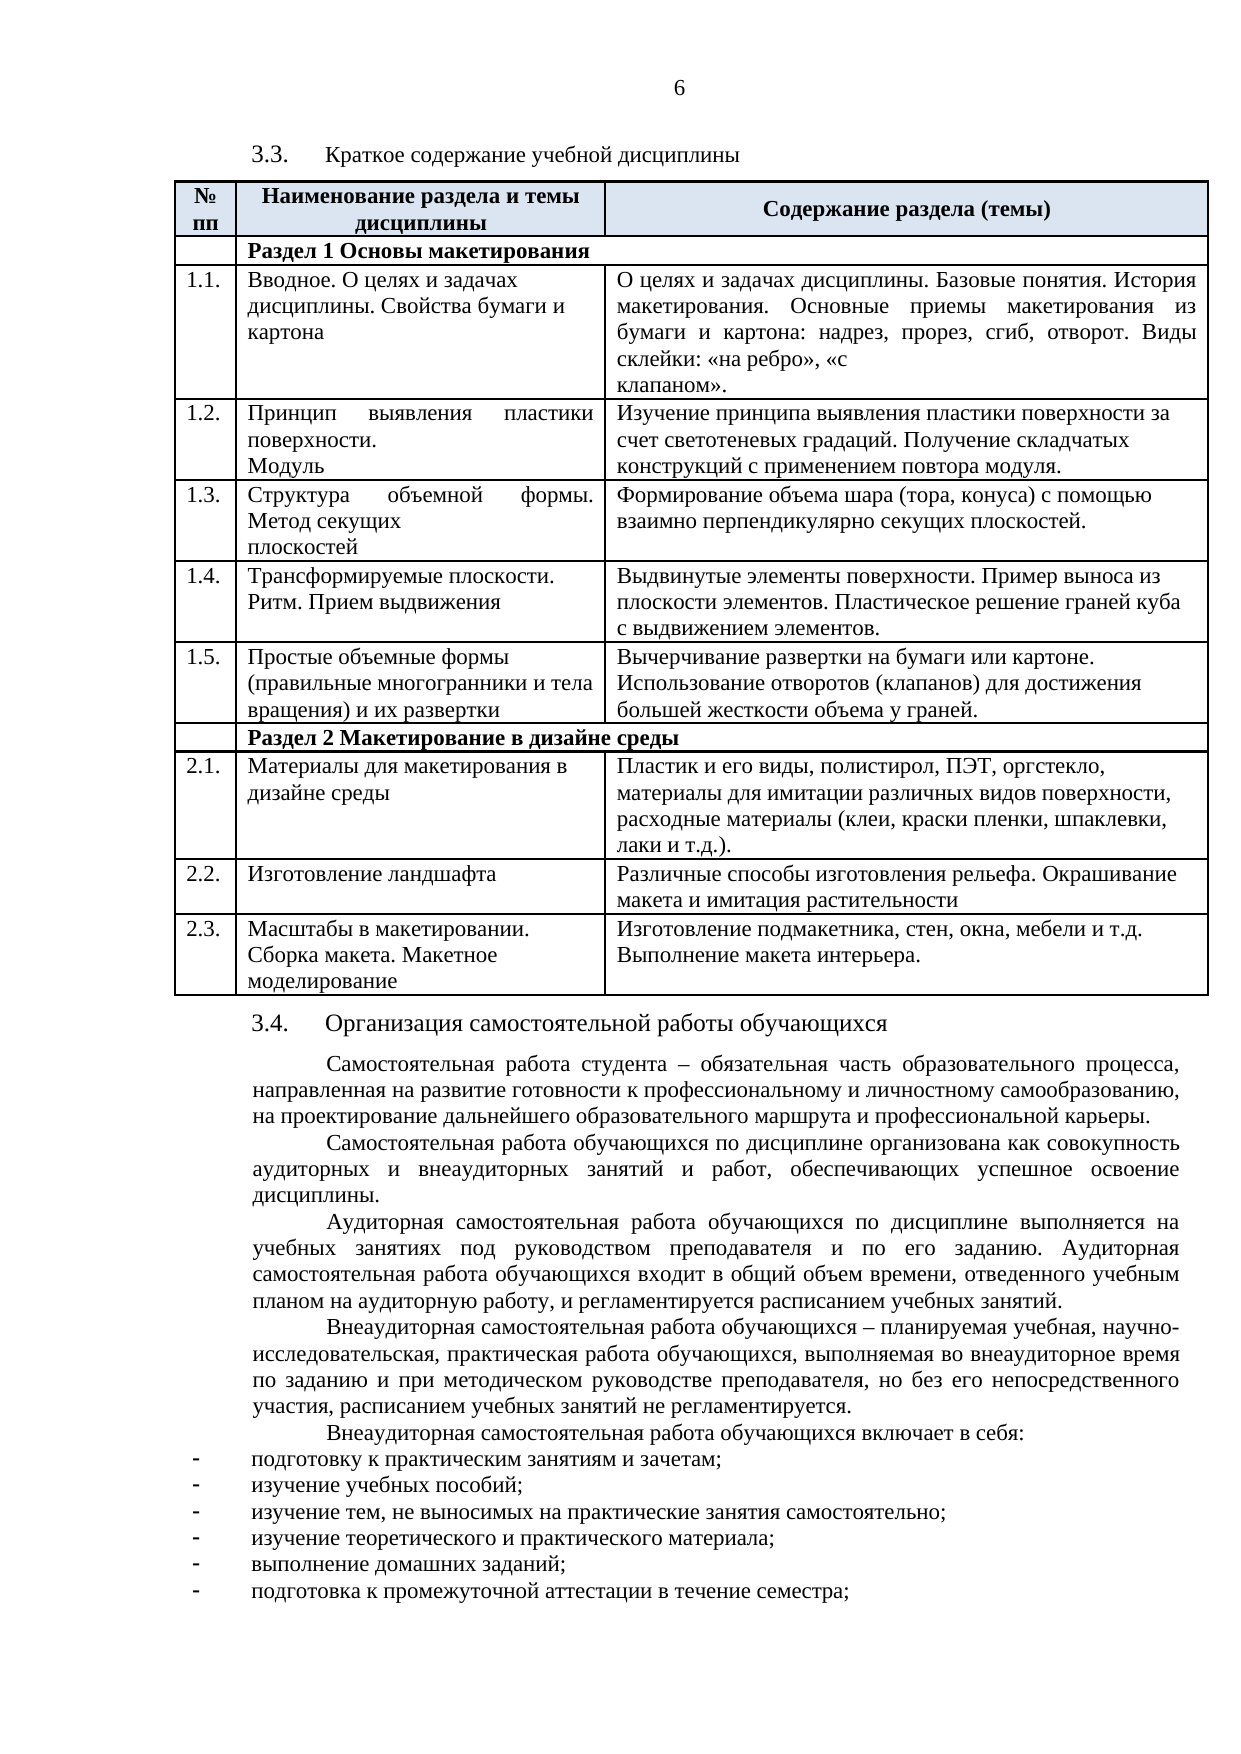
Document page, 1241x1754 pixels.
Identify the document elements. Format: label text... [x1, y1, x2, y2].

table_cell Трансформируемые плоскости. Ритм. Прием выдвижения [237, 562, 604, 641]
table_cell Масштабы в макетировании. Сборка макета. Макетное моделирование [237, 915, 604, 994]
table_cell Пластик и его виды, полистирол, ПЭТ, оргстекло, материалы для имитации различных видов поверхности, расходные материалы (клеи, краски пленки, шпаклевки, лаки и т.д.). [606, 753, 1207, 858]
table_cell Принцип выявления пластики поверхности. Модуль [237, 400, 604, 478]
table_cell Изучение принципа выявления пластики поверхности за счет светотеневых градаций. Получение складчатых конструкций с применением повтора модуля. [606, 400, 1207, 478]
list подготовка к промежуточной аттестации в течение семестра; [177, 1577, 1181, 1603]
table_cell Структура объемной формы. Метод секущих плоскостей [237, 481, 604, 560]
table_cell Изготовление ландшафта [237, 860, 604, 913]
table_cell [176, 237, 235, 263]
table_cell Формирование объема шара (тора, конуса) с помощью взаимно перпендикулярно секущих плоскостей. [606, 481, 1207, 560]
list изучение теоретического и практического материала; [177, 1524, 1181, 1550]
table_cell 1.5. [176, 643, 235, 722]
table_cell 2.1. [176, 753, 235, 858]
table_cell 2.3. [176, 915, 235, 994]
table_cell Раздел 1 Основы макетирования [237, 237, 1207, 263]
table_cell О целях и задачах дисциплины. Базовые понятия. История макетирования. Основные приемы макетирования из бумаги и картона: надрез, прорез, сгиб, отворот. Виды склейки: «на ребро», «с клапаном». [606, 266, 1207, 397]
table_cell Раздел 2 Макетирование в дизайне среды [237, 724, 1207, 750]
table_header Наименование раздела и темы дисциплины [237, 183, 604, 235]
subtitle Организация самостоятельной работы обучающихся [251, 1008, 1181, 1037]
table_cell Простые объемные формы (правильные многогранники и тела вращения) и их развертки [237, 643, 604, 722]
list изучение учебных пособий; [177, 1471, 1181, 1498]
text Самостоятельная работа обучающихся по дисциплине организована как совокупность аудиторных и внеаудиторных занятий и работ, обеспечивающих успешное освоение дисциплины. [252, 1129, 1181, 1208]
table_header Содержание раздела (темы) [606, 183, 1207, 235]
text Самостоятельная работа студента – обязательная часть образовательного процесса, направленная на развитие готовности к профессиональному и личностному самообразованию, на проектирование дальнейшего образовательного маршрута и профессиональной карьеры. [252, 1050, 1181, 1129]
text Аудиторная самостоятельная работа обучающихся по дисциплине выполняется на учебных занятиях под руководством преподавателя и по его заданию. Аудиторная самостоятельная работа обучающихся входит в общий объем времени, отведенного учебным планом на аудиторную работу, и регламентируется расписанием учебных занятий. [252, 1208, 1181, 1313]
table_cell Вводное. О целях и задачах дисциплины. Свойства бумаги и картона [237, 266, 604, 397]
table_cell Материалы для макетирования в дизайне среды [237, 753, 604, 858]
table_cell 1.3. [176, 481, 235, 560]
list выполнение домашних заданий; [177, 1550, 1181, 1577]
list изучение тем, не выносимых на практические занятия самостоятельно; [177, 1498, 1181, 1524]
list подготовку к практическим занятиям и зачетам; [177, 1445, 1181, 1471]
table_cell Выдвинутые элементы поверхности. Пример выноса из плоскости элементов. Пластическое решение граней куба с выдвижением элементов. [606, 562, 1207, 641]
table_cell 1.4. [176, 562, 235, 641]
subtitle Краткое содержание учебной дисциплины [251, 139, 1181, 168]
table_cell Изготовление подмакетника, стен, окна, мебели и т.д. Выполнение макета интерьера. [606, 915, 1207, 994]
table_cell 1.2. [176, 400, 235, 478]
table_cell 1.1. [176, 266, 235, 397]
text Внеаудиторная самостоятельная работа обучающихся – планируемая учебная, научно-исследовательская, практическая работа обучающихся, выполняемая во внеаудиторное время по заданию и при методическом руководстве преподавателя, но без его непосредственного участия, расписанием учебных занятий не регламентируется. [252, 1313, 1181, 1419]
table_cell [176, 724, 235, 750]
table_cell Различные способы изготовления рельефа. Окрашивание макета и имитация растительности [606, 860, 1207, 913]
table_cell Вычерчивание развертки на бумаги или картоне. Использование отворотов (клапанов) для достижения большей жесткости объема у граней. [606, 643, 1207, 722]
table_header № пп [176, 183, 235, 235]
text Внеаудиторная самостоятельная работа обучающихся включает в себя: [252, 1419, 1181, 1445]
table_cell 2.2. [176, 860, 235, 913]
